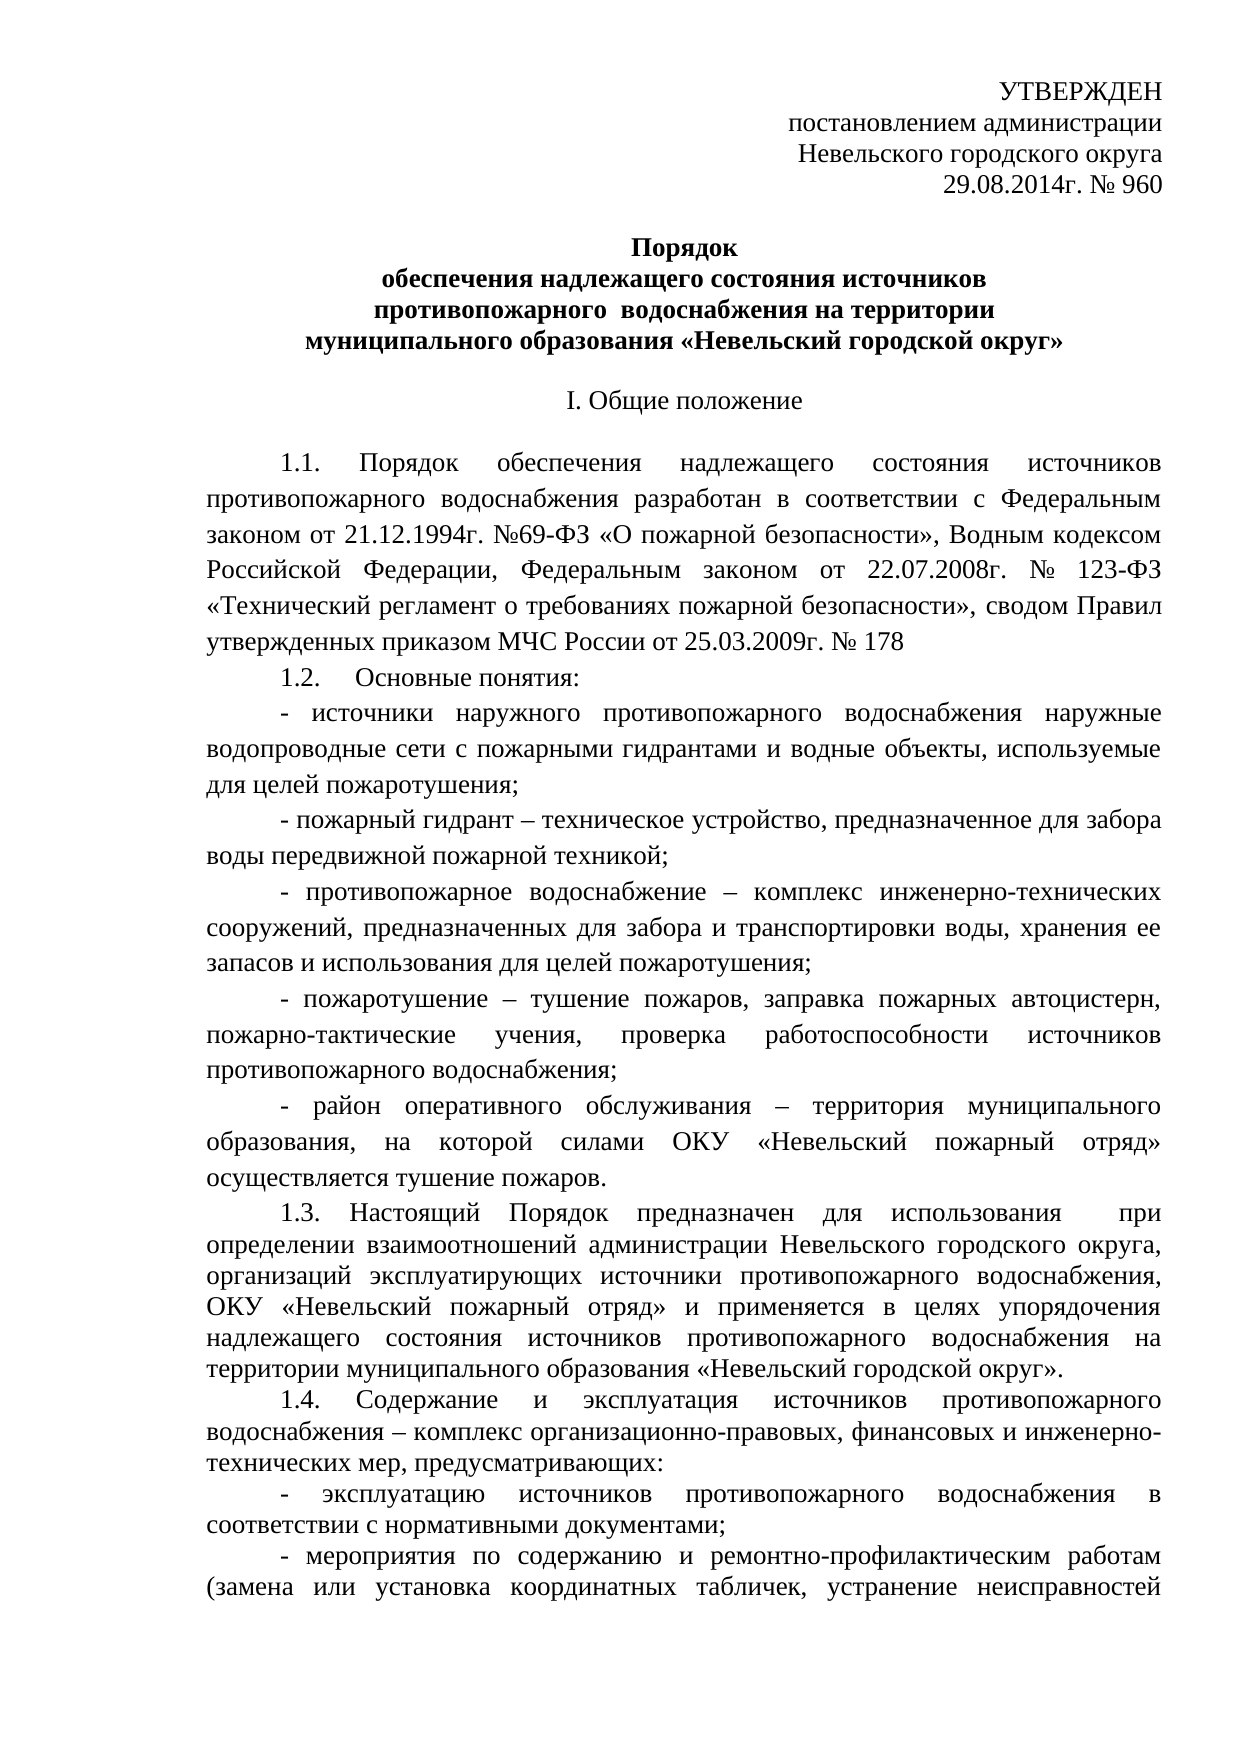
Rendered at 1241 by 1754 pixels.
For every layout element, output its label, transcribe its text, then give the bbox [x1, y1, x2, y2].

text муниципального образования «Невельский городской округ» [206, 324, 1162, 355]
text I. Общие положение [206, 384, 1162, 415]
list - пожарный гидрант – техническое устройство, предназначенное для забора воды передвижной пожарной техникой; [206, 803, 1162, 870]
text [206, 1539, 1162, 1601]
text Порядок [206, 231, 1162, 262]
text обеспечения надлежащего состояния источников [206, 262, 1162, 293]
text 29.08.2014г. № 960 [206, 168, 1162, 199]
list - противопожарное водоснабжение – комплекс инженерно-технических сооружений, предназначенных для забора и транспортировки воды, хранения ее запасов и использования для целей пожаротушения; [206, 875, 1162, 978]
text Невельского городского округа [206, 137, 1162, 168]
text противопожарного водоснабжения на территории [206, 293, 1162, 324]
text 1.3. Настоящий Порядок предназначен для использования при определении взаимоотношений администрации Невельского городского округа, организаций эксплуатирующих источники противопожарного водоснабжения, ОКУ «Невельский пожарный отряд» и применяется в целях упорядочения надлежащего состояния источников противопожарного водоснабжения на территории муниципального образования «Невельский городской округ». [206, 1197, 1162, 1383]
list - пожаротушение – тушение пожаров, заправка пожарных автоцистерн, пожарно-тактические учения, проверка работоспособности источников противопожарного водоснабжения; [206, 982, 1162, 1085]
list - источники наружного противопожарного водоснабжения наружные водопроводные сети с пожарными гидрантами и водные объекты, используемые для целей пожаротушения; [206, 696, 1162, 799]
text постановлением администрации [206, 106, 1162, 137]
text - эксплуатацию источников противопожарного водоснабжения в соответствии с нормативными документами; [206, 1477, 1162, 1539]
text 1.4. Содержание и эксплуатация источников противопожарного водоснабжения – комплекс организационно-правовых, финансовых и инженерно-технических мер, предусматривающих: [206, 1383, 1162, 1477]
text УТВЕРЖДЕН [206, 75, 1162, 106]
list - район оперативного обслуживания – территория муниципального образования, на которой силами ОКУ «Невельский пожарный отряд» осуществляется тушение пожаров. [206, 1089, 1162, 1192]
list Основные понятия: [280, 661, 1162, 692]
list 1.1. Порядок обеспечения надлежащего состояния источников противопожарного водоснабжения разработан в соответствии с Федеральным законом от 21.12.1994г. №69-ФЗ «О пожарной безопасности», Водным кодексом Российской Федерации, Федеральным законом от 22.07.2008г. № 123-ФЗ «Технический регламент о требованиях пожарной безопасности», сводом Правил утвержденных приказом МЧС России от 25.03.2009г. № 178 [206, 446, 1162, 656]
